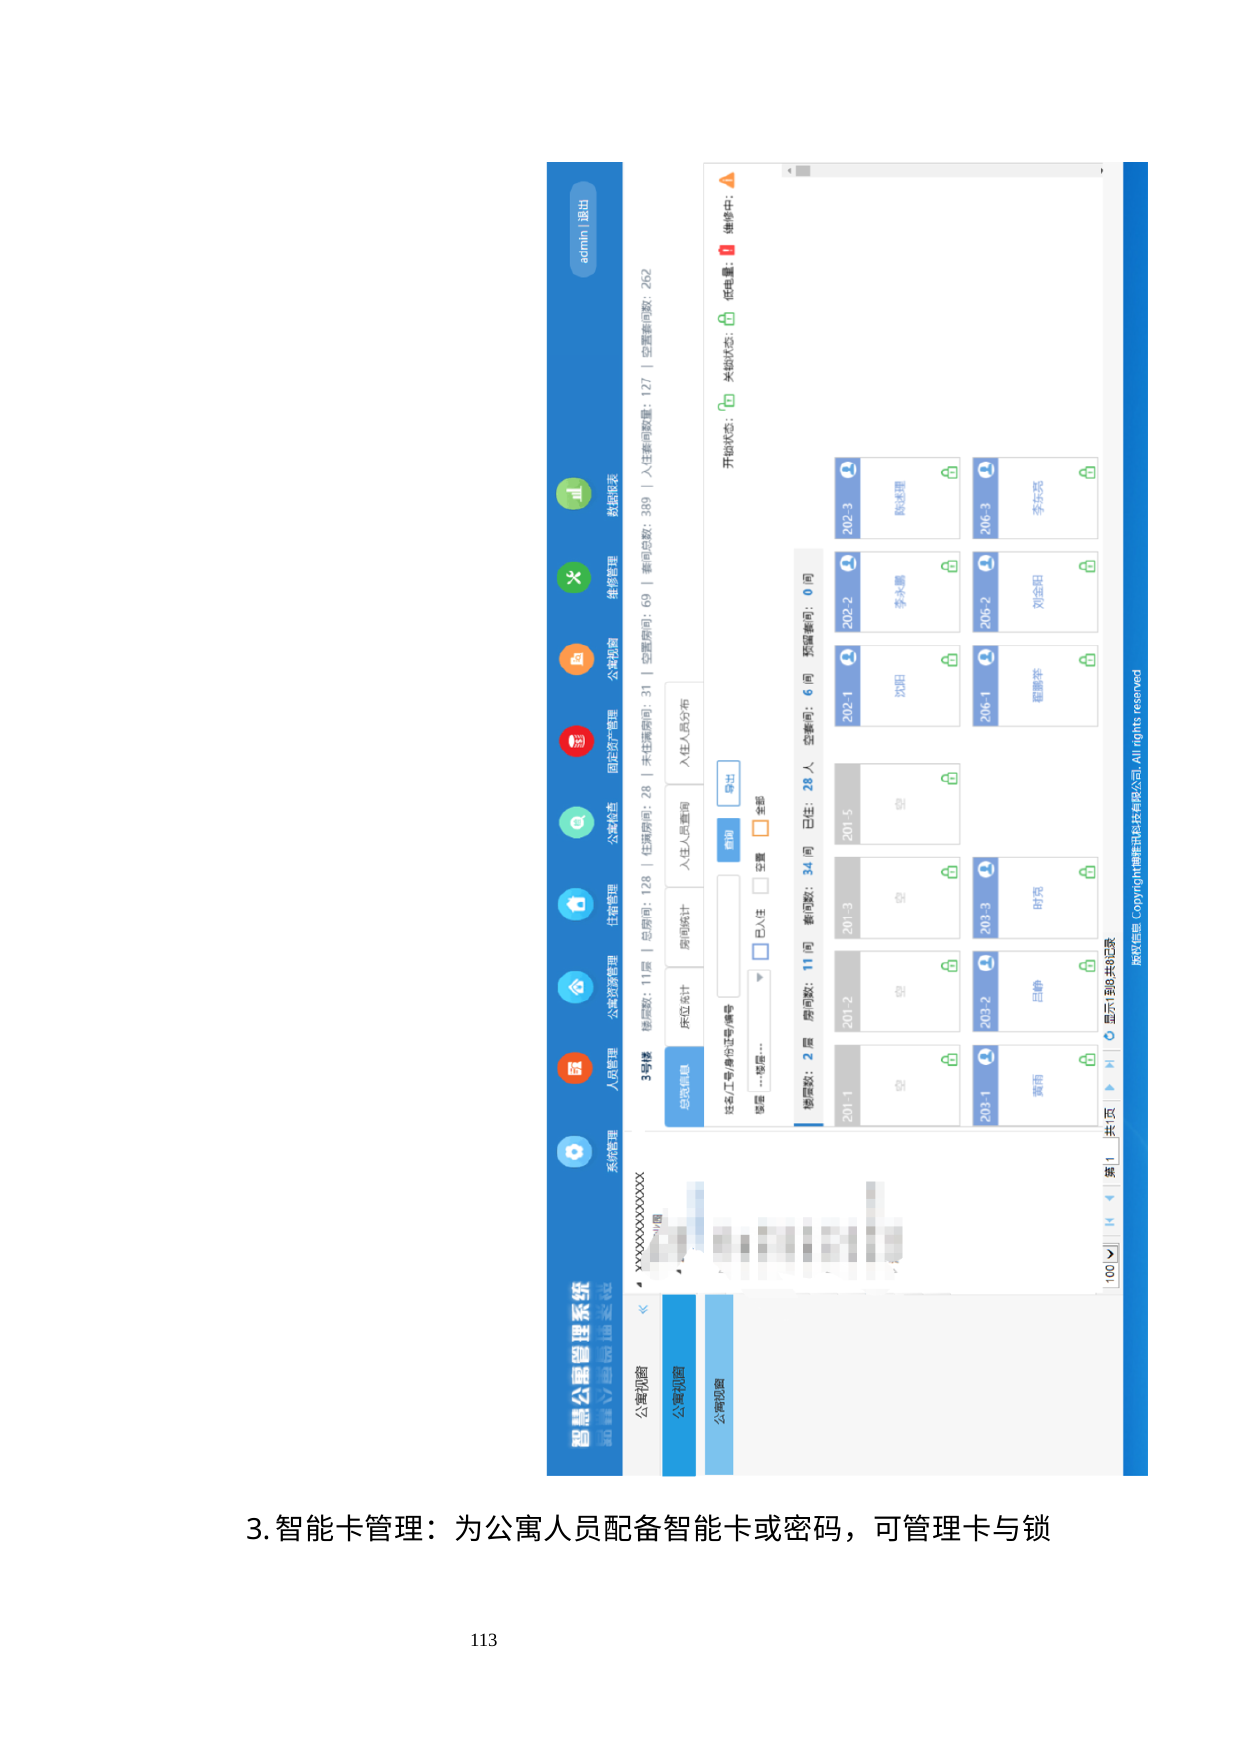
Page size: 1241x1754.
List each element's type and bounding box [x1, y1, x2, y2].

picture [543, 163, 1148, 1476]
list [187, 1494, 1053, 1559]
